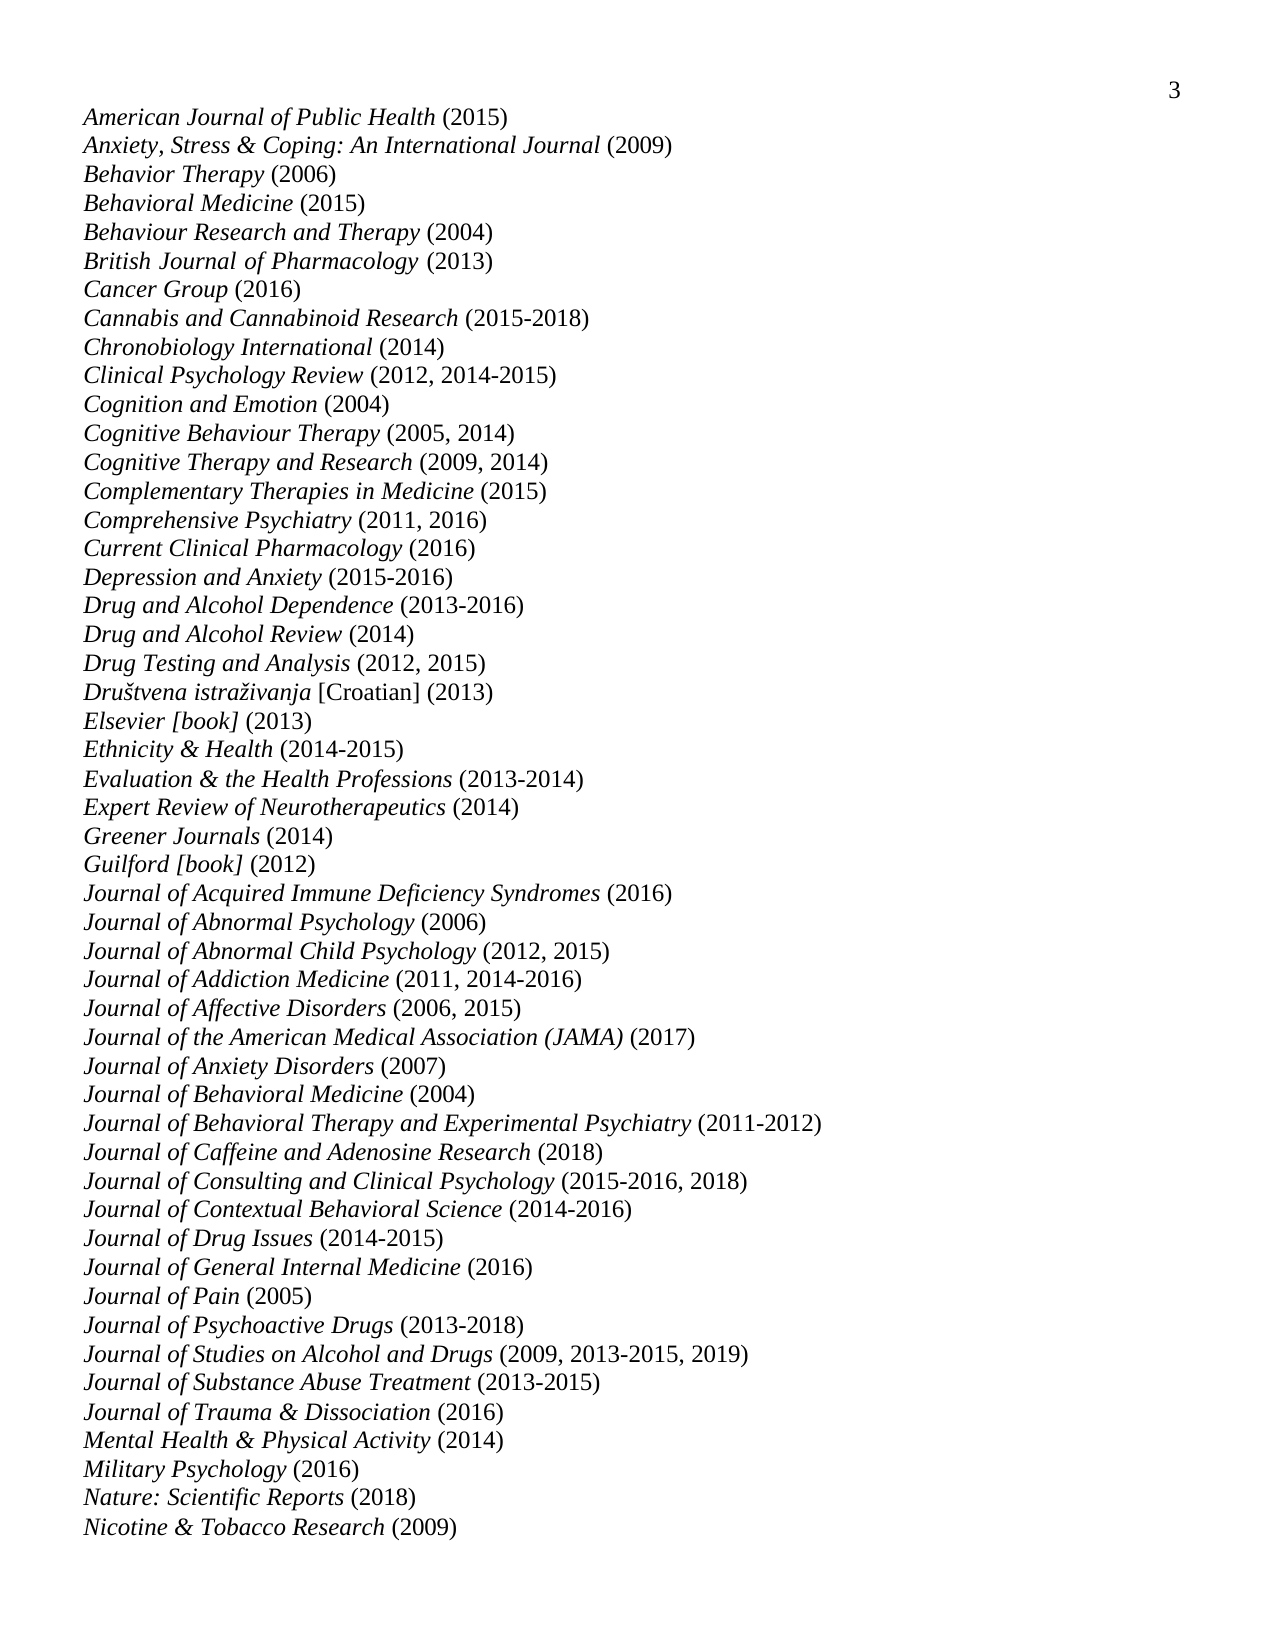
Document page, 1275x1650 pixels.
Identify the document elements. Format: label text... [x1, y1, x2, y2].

text Clinical Psychology Review (2012, 2014-2015) [83, 361, 1200, 389]
text Behavior Therapy (2006) [83, 159, 1200, 188]
text Journal of Pain (2005) [83, 1281, 1200, 1310]
text Cannabis and Cannabinoid Research (2015-2018) [83, 303, 1200, 332]
text Journal of Substance Abuse Treatment (2013-2015) [83, 1368, 1200, 1396]
text Journal of Psychoactive Drugs (2013-2018) [83, 1310, 1200, 1339]
text Journal of Abnormal Psychology (2006) [83, 907, 1200, 936]
text Behaviour Research and Therapy (2004) British Journal of Pharmacology (2013) Cancer Group (2016) [83, 217, 493, 303]
text Journal of Addiction Medicine (2011, 2014-2016) [83, 965, 1200, 993]
text Journal of Abnormal Child Psychology (2012, 2015) [83, 936, 1200, 965]
text Ethnicity & Health (2014-2015) [83, 735, 1200, 763]
text Journal of Caffeine and Adenosine Research (2018) [83, 1137, 1200, 1166]
text Nature: Scientific Reports (2018) [83, 1483, 1200, 1511]
text Cognitive Therapy and Research (2009, 2014) Complementary Therapies in Medicine (2015) Comprehensive Psychiatry (2011, 2016) Current Clinical Pharmacology (2016) Depression and Anxiety (2015-2016) [83, 447, 564, 591]
text Evaluation & the Health Professions (2013-2014) Expert Review of Neurotherapeutics (2014) Greener Journals (2014) [83, 764, 588, 850]
text Drug and Alcohol Review (2014) [83, 620, 1200, 648]
text Journal of Studies on Alcohol and Drugs (2009, 2013-2015, 2019) [83, 1339, 1200, 1368]
text Journal of Trauma & Dissociation (2016) Mental Health & Physical Activity (2014) Military Psychology (2016) [83, 1397, 504, 1483]
text Journal of Drug Issues (2014-2015) [83, 1224, 1200, 1253]
text Journal of General Internal Medicine (2016) [83, 1253, 1200, 1281]
text Journal of the American Medical Association (JAMA) (2017) [83, 1022, 1200, 1051]
text Behavioral Medicine (2015) [83, 188, 1200, 217]
text Drug and Alcohol Dependence (2013-2016) [83, 591, 1200, 620]
text Cognition and Emotion (2004) [83, 389, 1200, 418]
text Cognitive Behaviour Therapy (2005, 2014) [83, 418, 1200, 447]
text Chronobiology International (2014) [83, 332, 1200, 361]
text Journal of Consulting and Clinical Psychology (2015-2016, 2018) [83, 1166, 1200, 1195]
text Anxiety, Stress & Coping: An International Journal (2009) [83, 131, 1200, 159]
text Journal of Affective Disorders (2006, 2015) [83, 994, 1200, 1022]
text Journal of Contextual Behavioral Science (2014-2016) [83, 1195, 1200, 1224]
text Guilford [book] (2012) [83, 850, 1200, 878]
text Journal of Behavioral Therapy and Experimental Psychiatry (2011-2012) [83, 1109, 1200, 1137]
text Journal of Anxiety Disorders (2007) [83, 1051, 1200, 1080]
text Journal of Acquired Immune Deficiency Syndromes (2016) [83, 879, 1200, 907]
text American Journal of Public Health (2015) [83, 102, 1200, 131]
text Journal of Behavioral Medicine (2004) [83, 1080, 1200, 1109]
text Drug Testing and Analysis (2012, 2015) Društvena istraživanja [Croatian] (2013) Elsevier [book] (2013) [83, 648, 564, 735]
text Nicotine & Tobacco Research (2009) [83, 1512, 1200, 1540]
